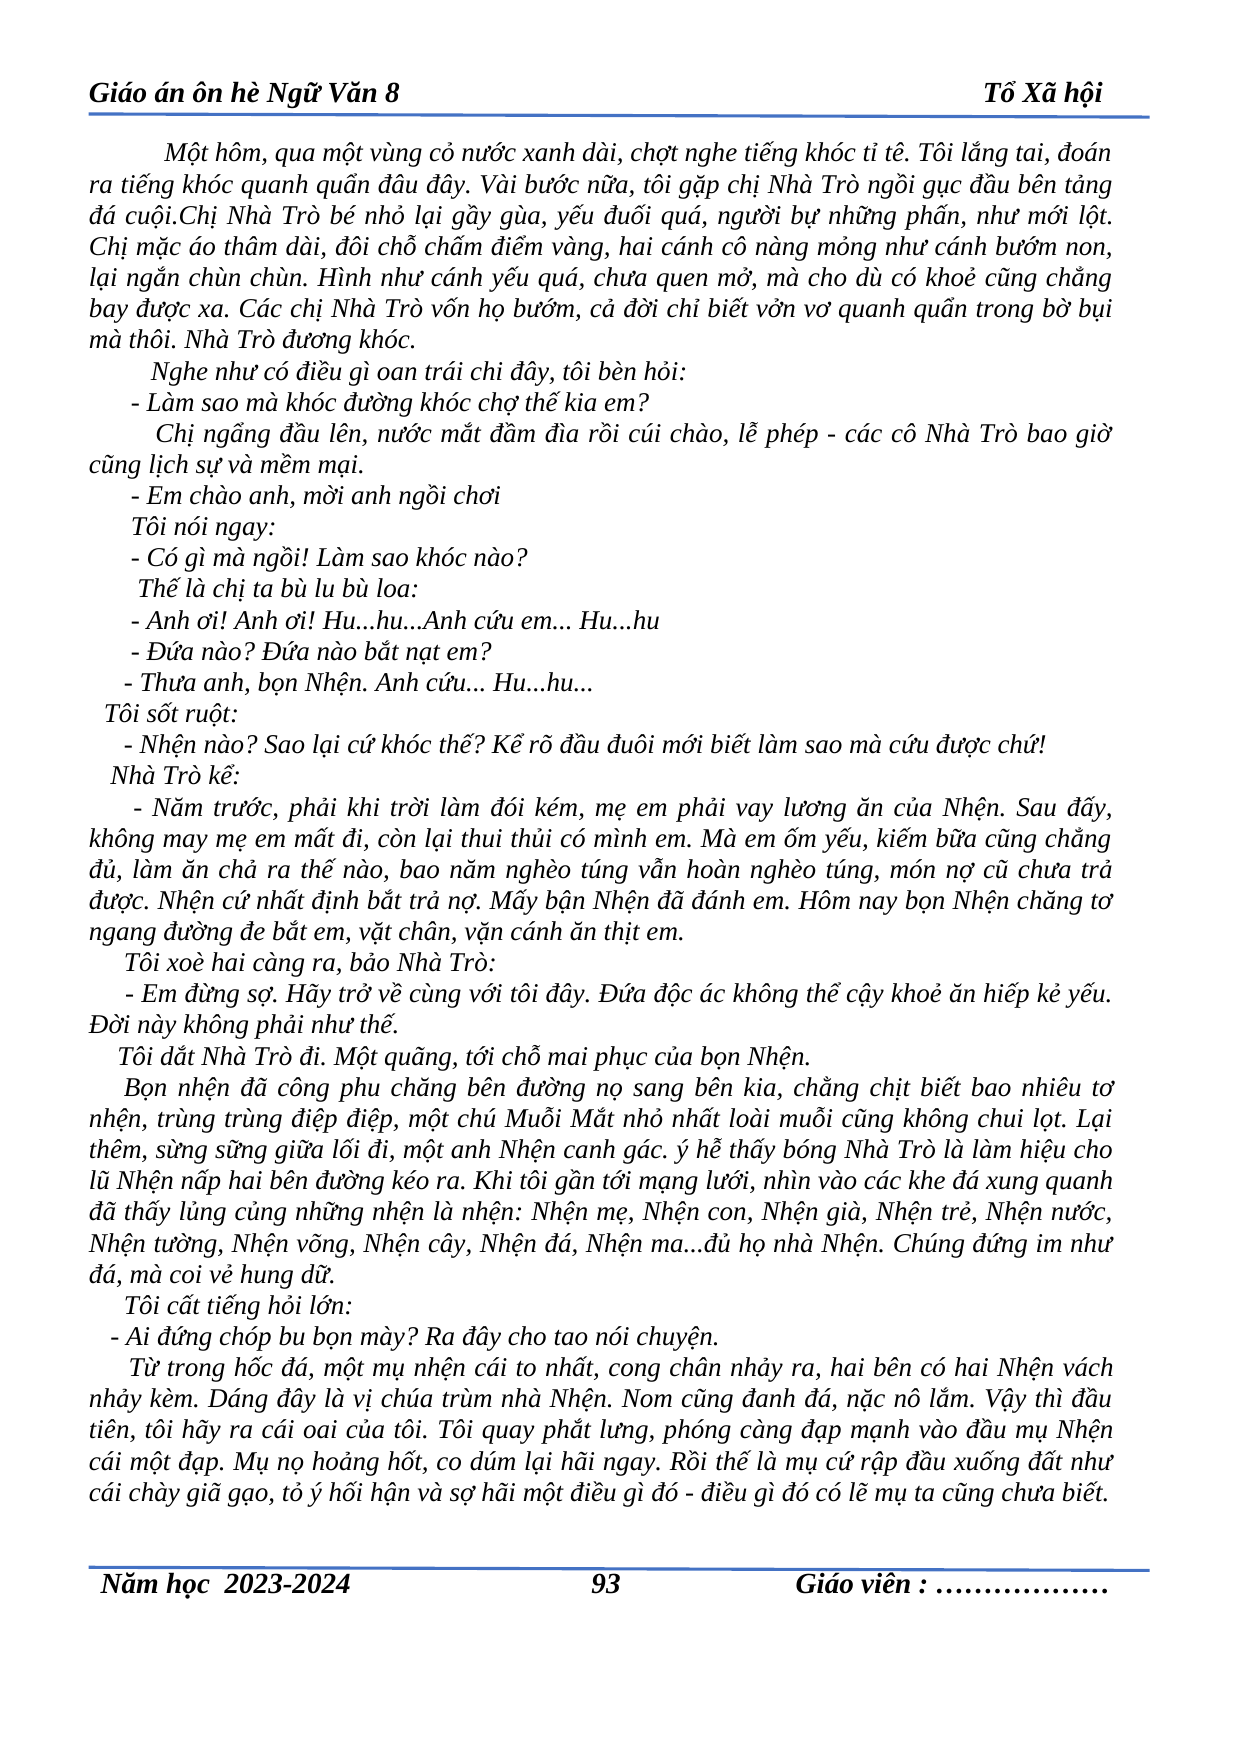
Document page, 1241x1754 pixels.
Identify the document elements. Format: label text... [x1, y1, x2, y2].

text Nghe như có điều gì oan trái chi đây, tôi bèn hỏi: [89, 354, 1117, 386]
text Tôi dắt Nhà Trò đi. Một quãng, tới chỗ mai phục của bọn Nhện. [89, 1040, 1117, 1071]
text - Ðứa nào? Ðứa nào bắt nạt em? [89, 635, 1117, 666]
text Tôi nói ngay: [89, 510, 1117, 541]
text - Em đừng sợ. Hãy trở về cùng với tôi đây. Ðứa độc ác không thể cậy khoẻ ăn hiếp kẻ yếu. Ðời này không phải như thế. [89, 977, 1117, 1040]
text Bọn nhện đã công phu chăng bên đường nọ sang bên kia, chằng chịt biết bao nhiêu tơ nhện, trùng trùng điệp điệp, một chú Muỗi Mắt nhỏ nhất loài muỗi cũng không chui lọt. Lại thêm, sừng sững giữa lối đi, một anh Nhện canh gác. ý hễ thấy bóng Nhà Trò là làm hiệu cho lũ Nhện nấp hai bên đường kéo ra. Khi tôi gần tới mạng lưới, nhìn vào các khe đá xung quanh đã thấy lủng củng những nhện là nhện: Nhện mẹ, Nhện con, Nhện già, Nhện trẻ, Nhện nước, Nhện tường, Nhện võng, Nhện cây, Nhện đá, Nhện ma...đủ họ nhà Nhện. Chúng đứng im như đá, mà coi vẻ hung dữ. [89, 1071, 1117, 1289]
text Tôi cất tiếng hỏi lớn: [89, 1289, 1117, 1320]
text Tôi xoè hai càng ra, bảo Nhà Trò: [89, 946, 1117, 977]
text Thế là chị ta bù lu bù loa: [89, 573, 1117, 604]
text - Ai đứng chóp bu bọn mày? Ra đây cho tao nói chuyện. [89, 1320, 1117, 1351]
text - Làm sao mà khóc đường khóc chợ thế kia em? [89, 386, 1117, 417]
text Một hôm, qua một vùng cỏ nước xanh dài, chợt nghe tiếng khóc tỉ tê. Tôi lắng tai, đoán ra tiếng khóc quanh quẩn đâu đây. Vài bước nữa, tôi gặp chị Nhà Trò ngồi gục đầu bên tảng đá cuội.Chị Nhà Trò bé nhỏ lại gầy gùa, yếu đuối quá, người bự những phấn, như mới lột. Chị mặc áo thâm dài, đôi chỗ chấm điểm vàng, hai cánh cô nàng mỏng như cánh bướm non, lại ngắn chùn chùn. Hình như cánh yếu quá, chưa quen mở, mà cho dù có khoẻ cũng chẳng bay được xa. Các chị Nhà Trò vốn họ bướm, cả đời chỉ biết vởn vơ quanh quẩn trong bờ bụi mà thôi. Nhà Trò đương khóc. [89, 137, 1117, 354]
text - Em chào anh, mời anh ngồi chơi [89, 479, 1117, 510]
text Chị ngẩng đầu lên, nước mắt đầm đìa rồi cúi chào, lễ phép - các cô Nhà Trò bao giờ cũng lịch sự và mềm mại. [89, 417, 1117, 479]
text - Anh ơi! Anh ơi! Hu...hu...Anh cứu em... Hu...hu [89, 604, 1117, 635]
text - Có gì mà ngồi! Làm sao khóc nào? [89, 541, 1117, 573]
text Nhà Trò kể: [89, 759, 1117, 791]
text - Thưa anh, bọn Nhện. Anh cứu... Hu...hu... [89, 666, 1117, 697]
text Tôi sốt ruột: [89, 697, 1117, 728]
text - Năm trước, phải khi trời làm đói kém, mẹ em phải vay lương ăn của Nhện. Sau đấy, không may mẹ em mất đi, còn lại thui thủi có mình em. Mà em ốm yếu, kiếm bữa cũng chẳng đủ, làm ăn chả ra thế nào, bao năm nghèo túng vẫn hoàn nghèo túng, món nợ cũ chưa trả được. Nhện cứ nhất định bắt trả nợ. Mấy bận Nhện đã đánh em. Hôm nay bọn Nhện chăng tơ ngang đường đe bắt em, vặt chân, vặn cánh ăn thịt em. [89, 791, 1117, 946]
text - Nhện nào? Sao lại cứ khóc thế? Kể rõ đầu đuôi mới biết làm sao mà cứu được chứ! [89, 728, 1117, 759]
text Từ trong hốc đá, một mụ nhện cái to nhất, cong chân nhảy ra, hai bên có hai Nhện vách nhảy kèm. Dáng đây là vị chúa trùm nhà Nhện. Nom cũng đanh đá, nặc nô lắm. Vậy thì đầu tiên, tôi hãy ra cái oai của tôi. Tôi quay phắt lưng, phóng càng đạp mạnh vào đầu mụ Nhện cái một đạp. Mụ nọ hoảng hốt, co dúm lại hãi ngay. Rồi thế là mụ cứ rập đầu xuống đất như cái chày giã gạo, tỏ ý hối hận và sợ hãi một điều gì đó - điều gì đó có lẽ mụ ta cũng chưa biết. [89, 1351, 1117, 1507]
